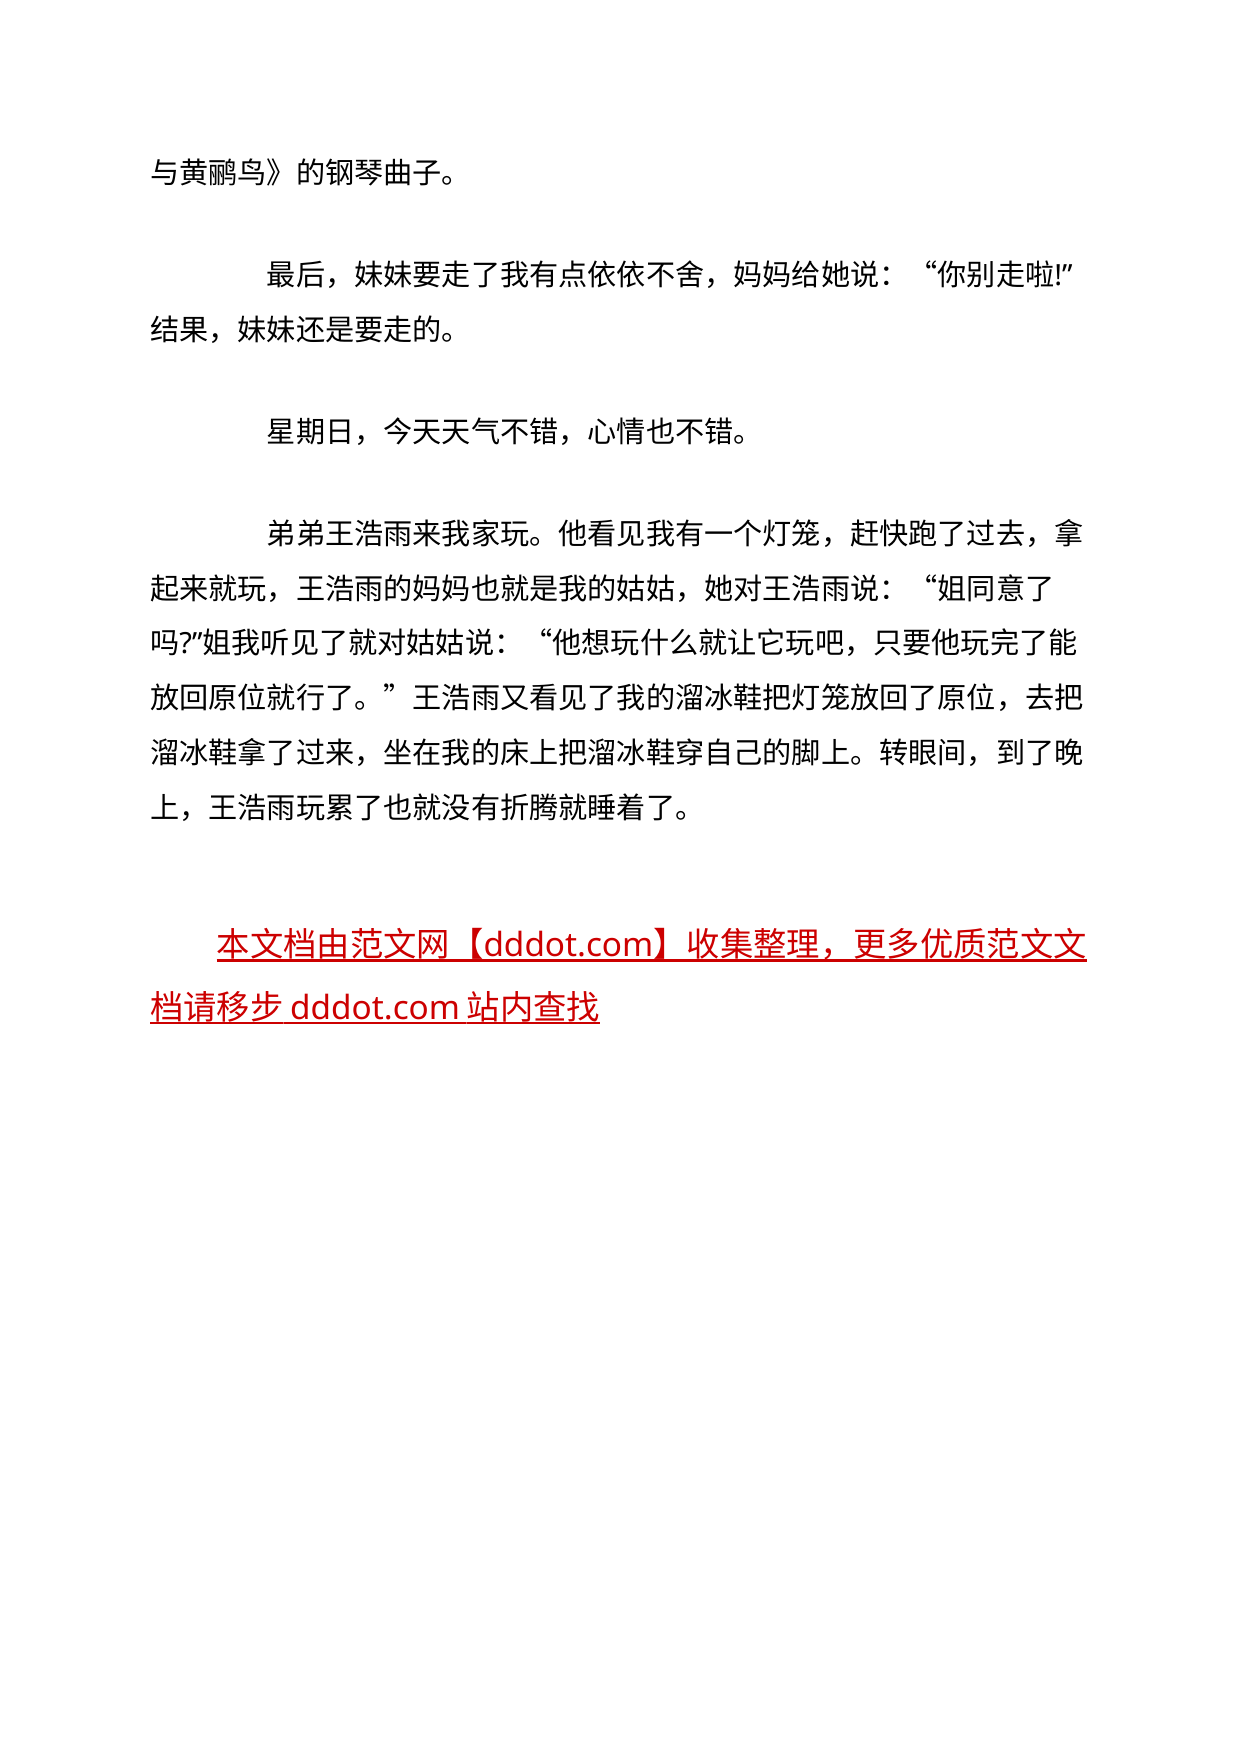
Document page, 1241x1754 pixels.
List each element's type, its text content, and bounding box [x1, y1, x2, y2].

text 本文档由范文网【dddot.com】收集整理，更多优质范文文档请移步dddot.com站内查找 [150, 918, 1090, 1029]
text 弟弟王浩雨来我家玩。他看见我有一个灯笼，赶快跑了过去，拿起来就玩，王浩雨的妈妈也就是我的姑姑，她对王浩雨说：“姐同意了吗?”姐我听见了就对姑姑说：“他想玩什么就让它玩吧，只要他玩完了能放回原位就行了。”王浩雨又看见了我的溜冰鞋把灯笼放回了原位，去把溜冰鞋拿了过来，坐在我的床上把溜冰鞋穿自己的脚上。转眼间，到了晚上，王浩雨玩累了也就没有折腾就睡着了。 [150, 510, 1090, 827]
text 星期日，今天天气不错，心情也不错。 [150, 408, 1090, 451]
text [150, 150, 1090, 192]
text 最后，妹妹要走了我有点依依不舍，妈妈给她说：“你别走啦!”结果，妹妹还是要走的。 [150, 252, 1090, 349]
